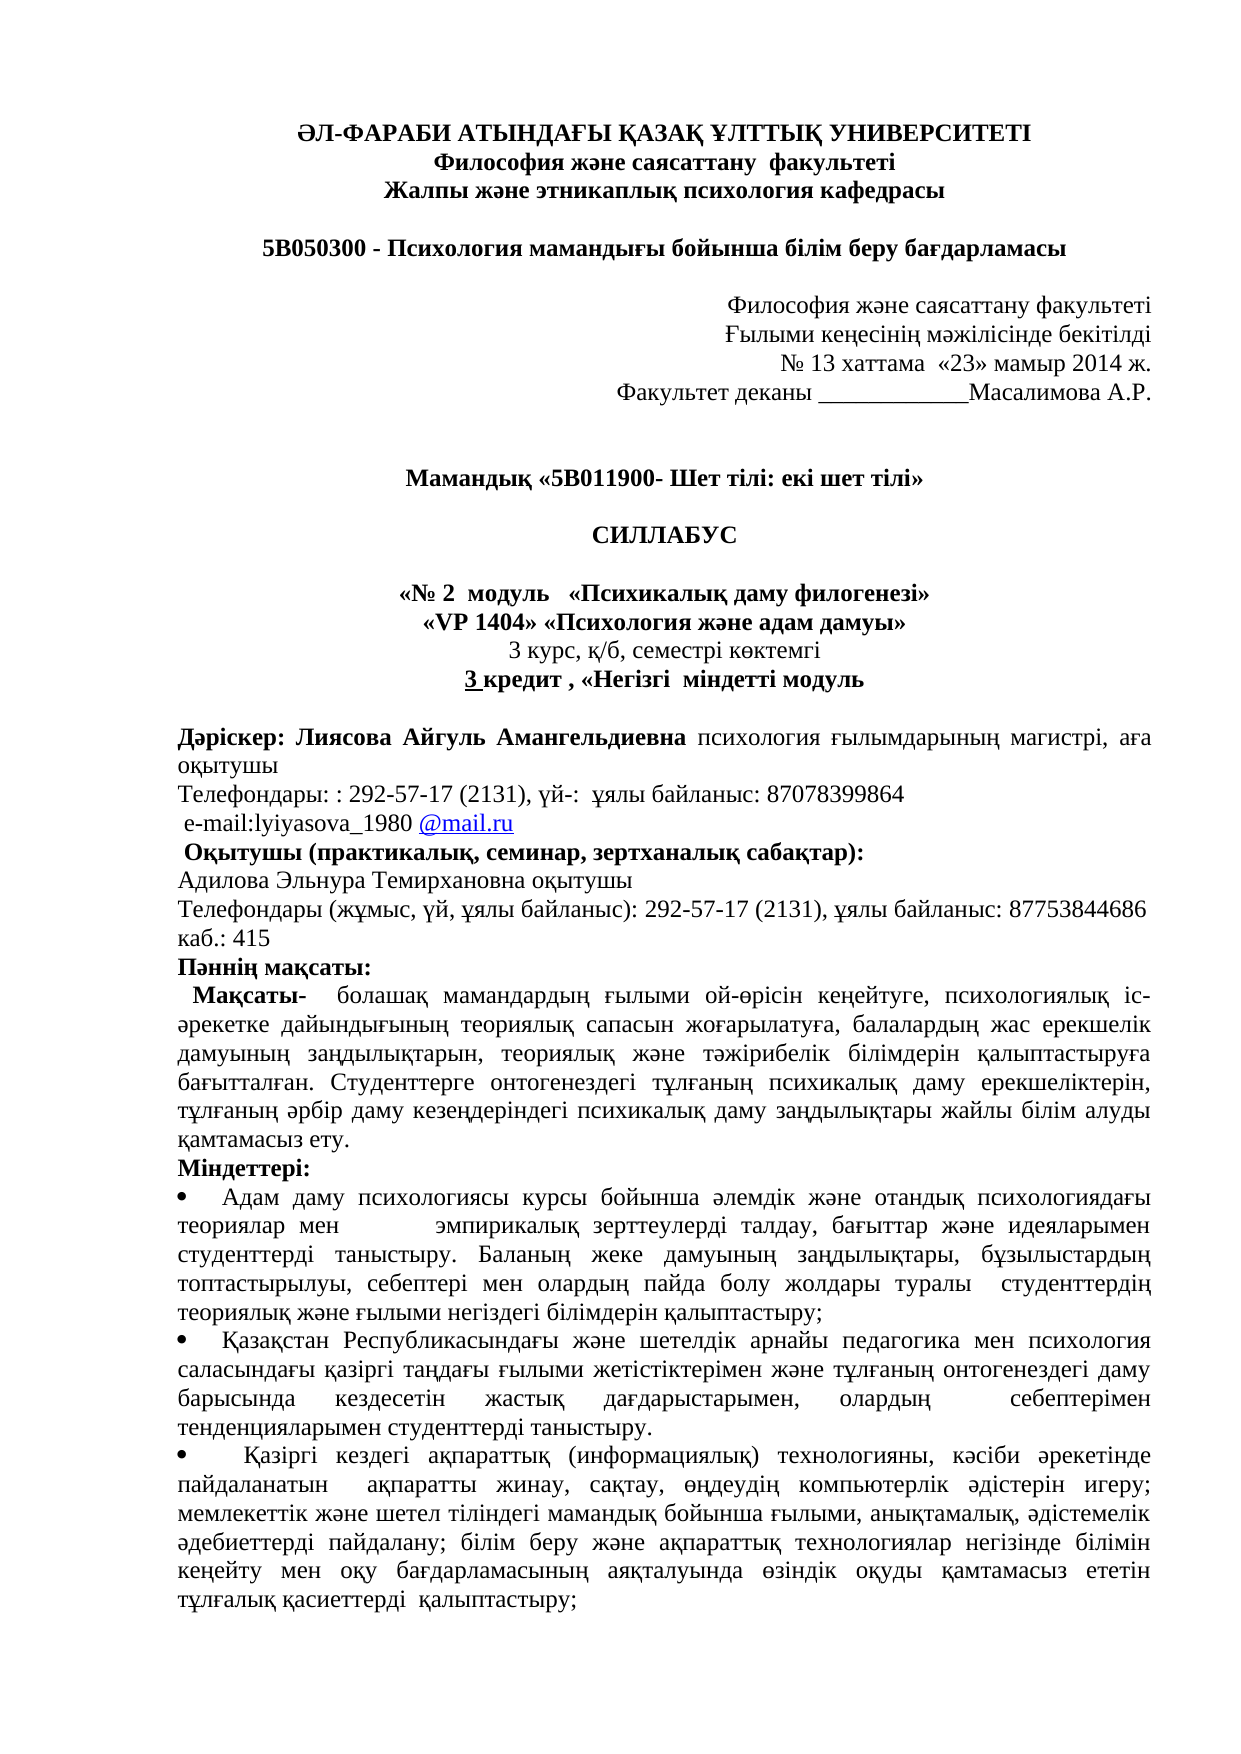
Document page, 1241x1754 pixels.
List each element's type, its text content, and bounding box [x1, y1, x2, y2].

text № 13 хаттама «23» мамыр 2014 ж. [177, 348, 1152, 377]
text 3 курс, қ/б, семестрі көктемгі [177, 636, 1152, 664]
list Қазіргі кездегі ақпараттық (информациялық) технологияны, кәсіби әрекетінде пайдаланатын ақпаратты жинау, сақтау, өңдеудің компьютерлік әдістерін игеру; мемлекеттік және шетел тіліндегі мамандық бойынша ғылыми, анықтамалық, әдістемелік әдебиеттерді пайдалану; білім беру және ақпараттық технологиялар негізінде білімін кеңейту мен оқу бағдарламасының аяқталуында өзіндік оқуды қамтамасыз ететін тұлғалық қасиеттерді қалыптастыру; [177, 1441, 1152, 1613]
list Адам даму психологиясы курсы бойынша әлемдік және отандық психологиядағы теориялар мен эмпирикалық зерттеулерді талдау, бағыттар және идеяларымен студенттерді таныстыру. Баланың жеке дамуының заңдылықтары, бұзылыстардың топтастырылуы, себептері мен олардың пайда болу жолдары туралы студенттердің теориялық және ғылыми негіздегі білімдерін қалыптастыру; [177, 1182, 1152, 1326]
text Дәріскер: Лиясова Айгуль Амангельдиевна психология ғылымдарының магистрі, аға оқытушы [177, 722, 1152, 779]
text ӘЛ-ФАРАБИ АТЫНДАҒЫ ҚАЗАҚ ҰЛТТЫҚ УНИВЕРСИТЕТІ [177, 118, 1152, 147]
text 3 кредит , «Негізгі міндетті модуль [177, 664, 1152, 693]
text СИЛЛАБУС [177, 521, 1152, 549]
list Қазақстан Республикасындағы және шетелдік арнайы педагогика мен психология саласындағы қазіргі таңдағы ғылыми жетістіктерімен және тұлғаның онтогенездегі даму барысында кездесетін жастық дағдарыстарымен, олардың себептерімен тенденцияларымен студенттерді таныстыру. [177, 1326, 1152, 1441]
subtitle Ғылыми кеңесінің мәжілісінде бекітілді [177, 319, 1152, 348]
text Мақсаты- болашақ мамандардың ғылыми ой-өрісін кеңейтуге, психологиялық іс-әрекетке дайындығының теориялық сапасын жоғарылатуға, балалардың жас ерекшелік дамуының заңдылықтарын, теориялық және тәжірибелік білімдерін қалыптастыруға бағытталған. Студенттерге онтогенездегі тұлғаның психикалық даму ерекшеліктерін, тұлғаның әрбір даму кезеңдеріндегі психикалық даму заңдылықтары жайлы білім алуды қамтамасыз ету. [177, 981, 1152, 1153]
text 5В050300 - Психология мамандығы бойынша білім беру бағдарламасы [177, 233, 1152, 262]
text Телефондары (жұмыс, үй, ұялы байланыс): 292-57-17 (2131), ұялы байланыс: 87753844686 [177, 894, 1152, 923]
text Пәннің мақсаты: [177, 952, 1152, 981]
text Телефондары: : 292-57-17 (2131), үй-: ұялы байланыс: 87078399864 [177, 779, 1152, 808]
text «VP 1404» «Психология және адам дамуы» [177, 607, 1152, 636]
text Адилова Эльнура Темирхановна оқытушы [177, 866, 1152, 894]
text «№ 2 модуль «Психикалық даму филогенезі» [177, 578, 1152, 607]
text Жалпы және этникаплық психология кафедрасы [177, 176, 1152, 204]
text Міндеттері: [177, 1153, 1152, 1182]
text Философия және саясаттану факультеті [177, 147, 1152, 176]
text Мамандық «5B011900- Шет тілі: екі шет тілі» [177, 463, 1152, 492]
text Факультет деканы ____________Масалимова А.Р. [177, 377, 1152, 406]
text каб.: 415 [177, 923, 1152, 952]
subtitle Философия және саясаттану факультеті [177, 291, 1152, 319]
text e-mail:lyiyasova_1980 @mail.ru [177, 808, 1152, 837]
text Оқытушы (практикалық, семинар, зертханалық сабақтар): [177, 837, 1152, 866]
